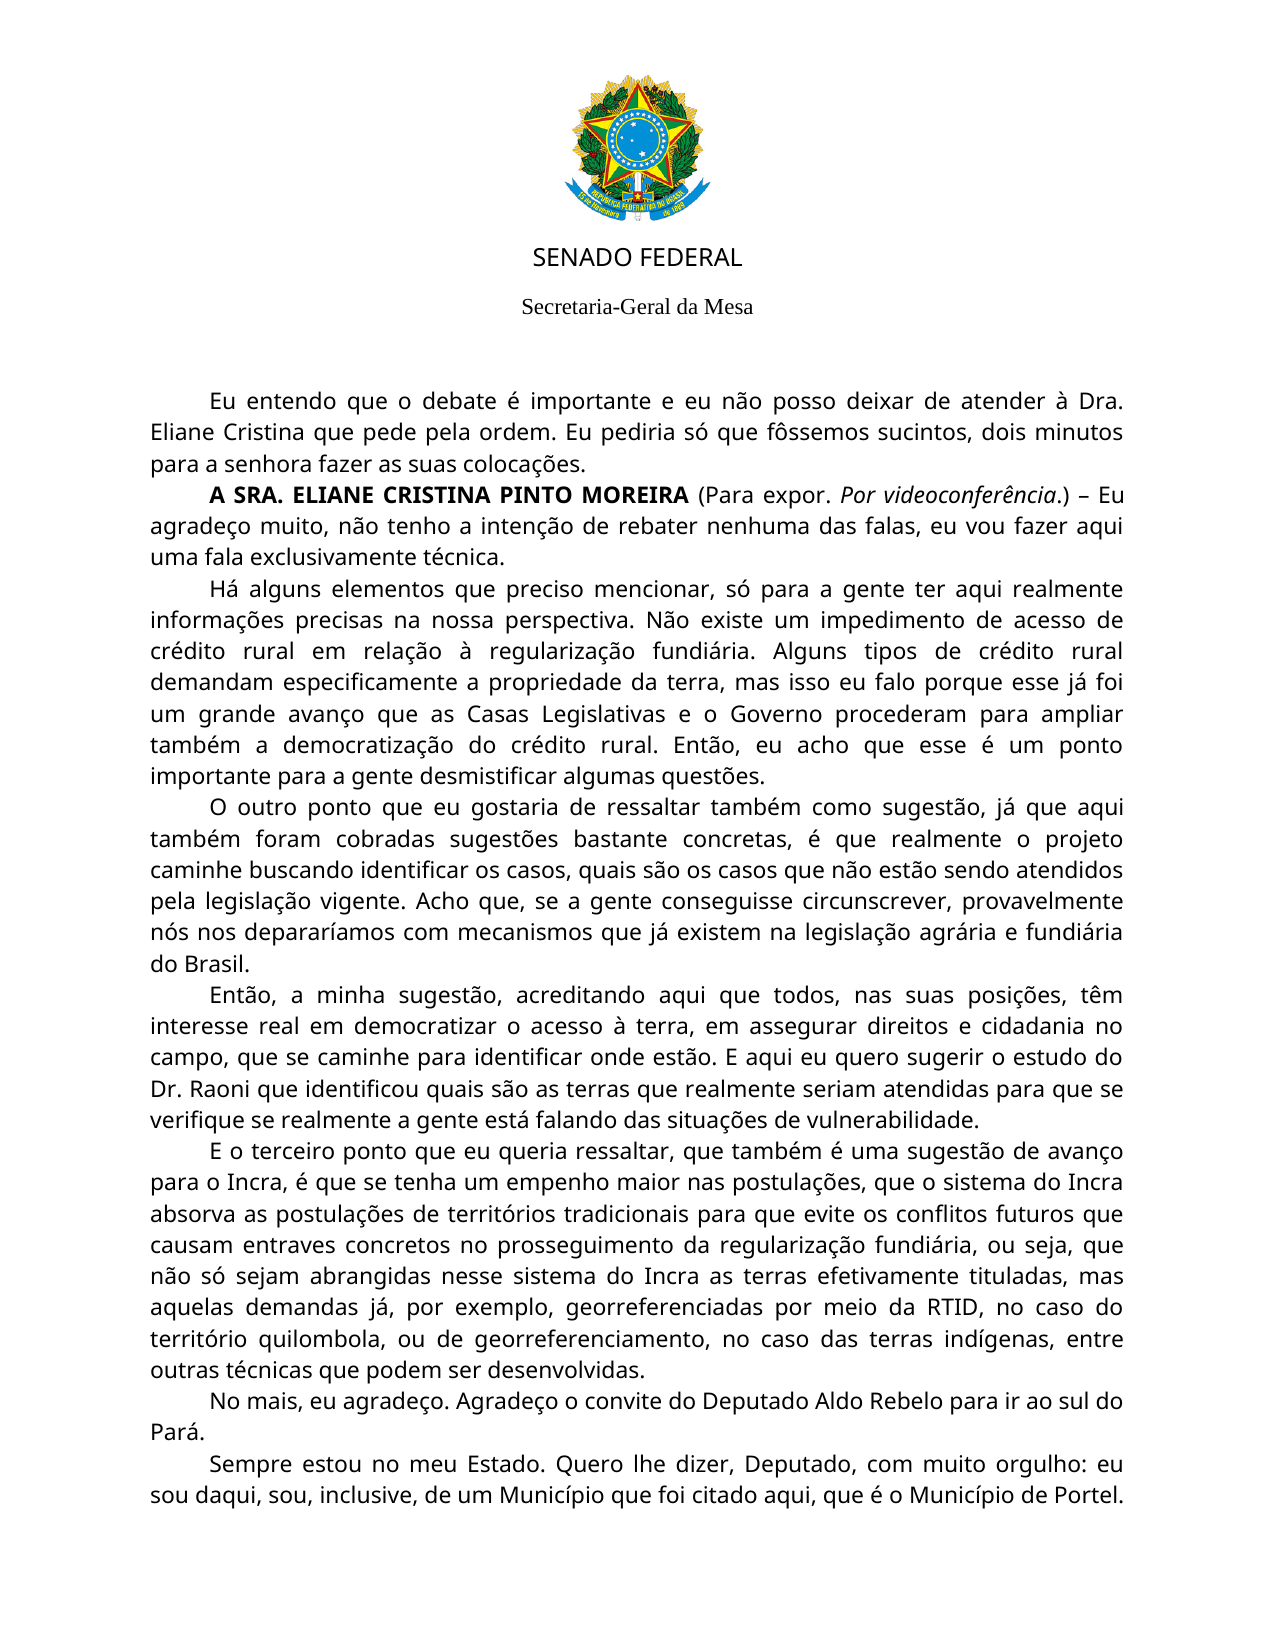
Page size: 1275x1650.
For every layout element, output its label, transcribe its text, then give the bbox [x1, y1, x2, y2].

text Então, a minha sugestão, acreditando aqui que todos, nas suas posições, têm interesse real em democratizar o acesso à terra, em assegurar direitos e cidadania no campo, que se caminhe para identificar onde estão. E aqui eu quero sugerir o estudo do Dr. Raoni que identificou quais são as terras que realmente seriam atendidas para que se verifique se realmente a gente está falando das situações de vulnerabilidade. [150, 979, 1125, 1135]
text Há alguns elementos que preciso mencionar, só para a gente ter aqui realmente informações precisas na nossa perspectiva. Não existe um impedimento de acesso de crédito rural em relação à regularização fundiária. Alguns tipos de crédito rural demandam especificamente a propriedade da terra, mas isso eu falo porque esse já foi um grande avanço que as Casas Legislativas e o Governo procederam para ampliar também a democratização do crédito rural. Então, eu acho que esse é um ponto importante para a gente desmistificar algumas questões. [150, 572, 1125, 791]
text E o terceiro ponto que eu queria ressaltar, que também é uma sugestão de avanço para o Incra, é que se tenha um empenho maior nas postulações, que o sistema do Incra absorva as postulações de territórios tradicionais para que evite os conflitos futuros que causam entraves concretos no prosseguimento da regularização fundiária, ou seja, que não só sejam abrangidas nesse sistema do Incra as terras efetivamente tituladas, mas aquelas demandas já, por exemplo, georreferenciadas por meio da RTID, no caso do território quilombola, ou de georreferenciamento, no caso das terras indígenas, entre outras técnicas que podem ser desenvolvidas. [150, 1135, 1125, 1385]
text O outro ponto que eu gostaria de ressaltar também como sugestão, já que aqui também foram cobradas sugestões bastante concretas, é que realmente o projeto caminhe buscando identificar os casos, quais são os casos que não estão sendo atendidos pela legislação vigente. Acho que, se a gente conseguisse circunscrever, provavelmente nós nos depararíamos com mecanismos que já existem na legislação agrária e fundiária do Brasil. [150, 791, 1125, 979]
text A SRA. ELIANE CRISTINA PINTO MOREIRA (Para expor. Por videoconferência.) – Eu agradeço muito, não tenho a intenção de rebater nenhuma das falas, eu vou fazer aqui uma fala exclusivamente técnica. [150, 479, 1125, 572]
text Eu entendo que o debate é importante e eu não posso deixar de atender à Dra. Eliane Cristina que pede pela ordem. Eu pediria só que fôssemos sucintos, dois minutos para a senhora fazer as suas colocações. [150, 385, 1125, 479]
text No mais, eu agradeço. Agradeço o convite do Deputado Aldo Rebelo para ir ao sul do Pará. [150, 1385, 1125, 1447]
picture [564, 75, 711, 221]
